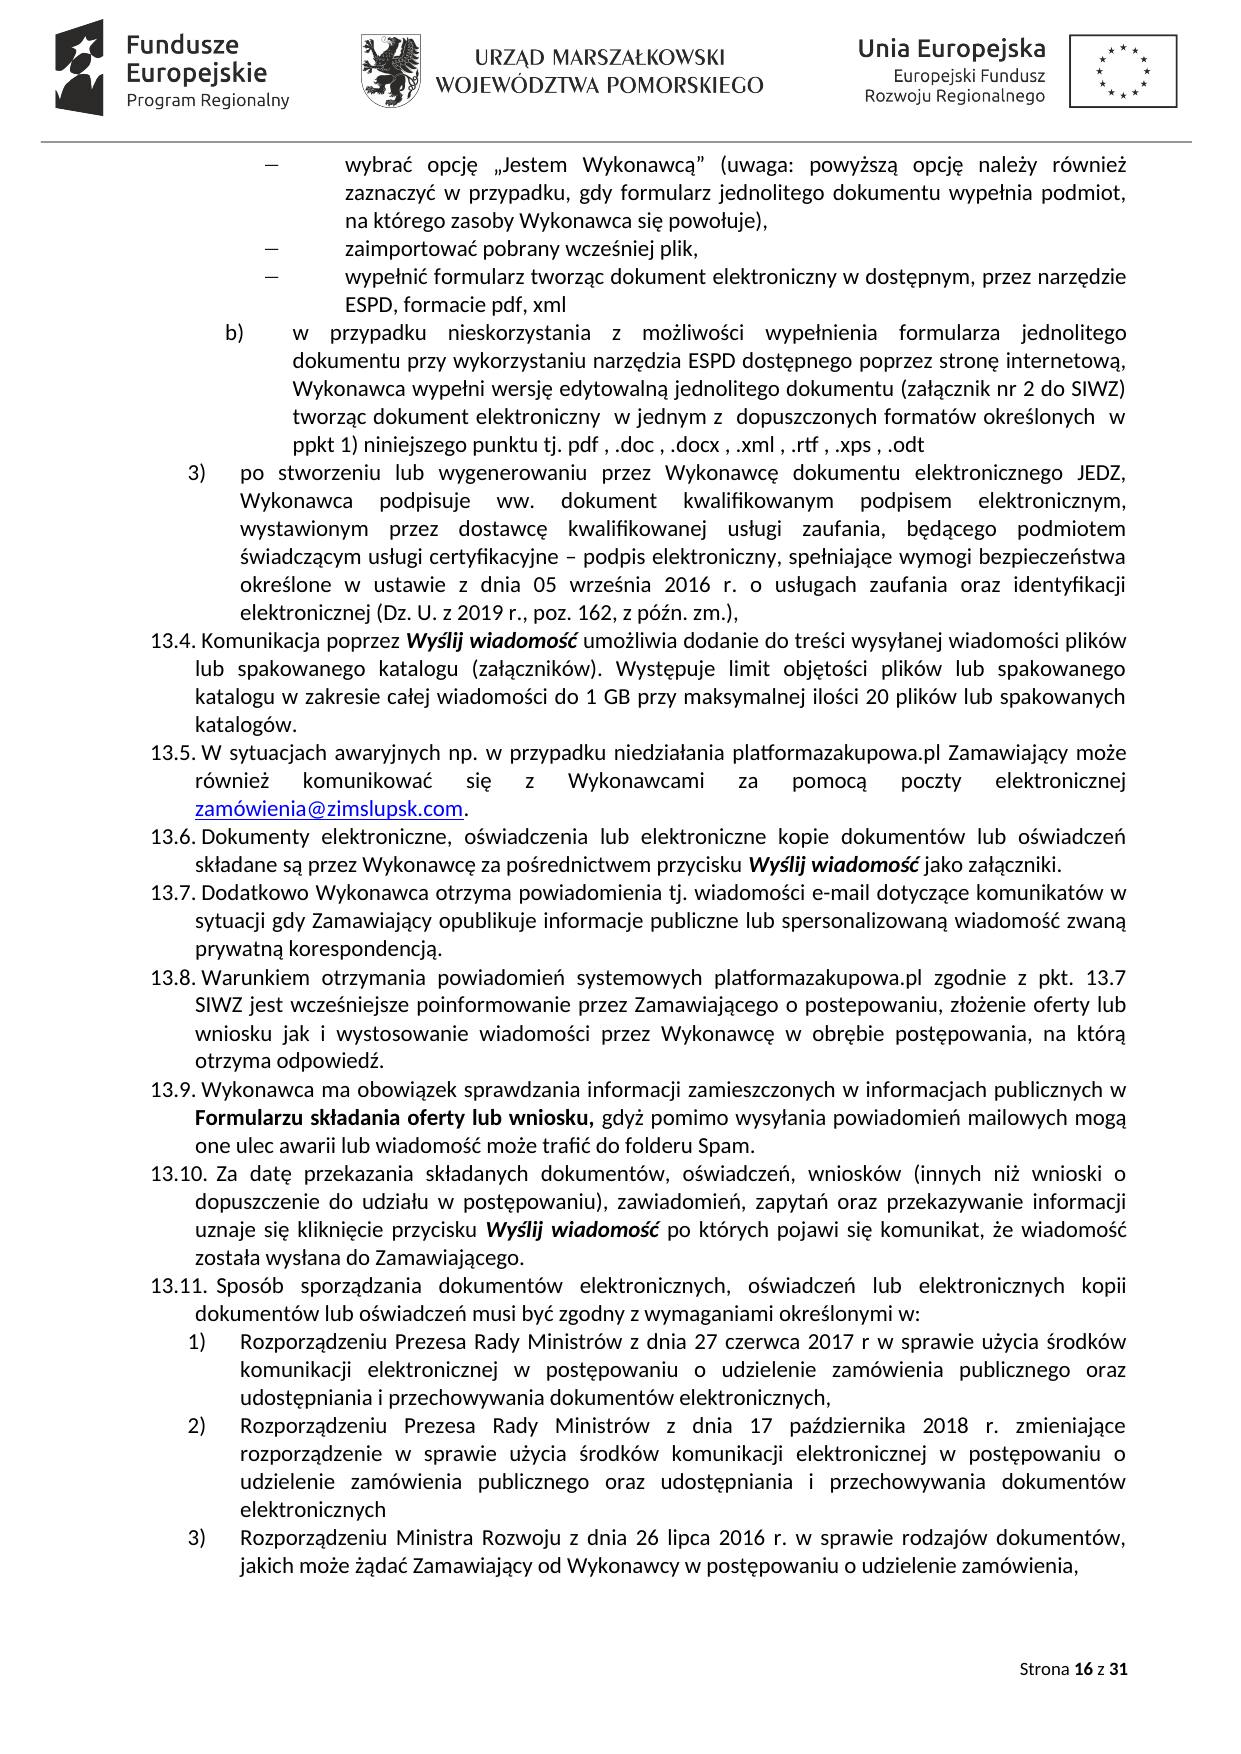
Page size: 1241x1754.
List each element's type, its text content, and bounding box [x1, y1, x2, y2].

list Warunkiem otrzymania powiadomień systemowych platformazakupowa.pl zgodnie z pkt. 13.7 SIWZ jest wcześniejsze poinformowanie przez Zamawiającego o postepowaniu, złożenie oferty lub wniosku jak i wystosowanie wiadomości przez Wykonawcę w obrębie postępowania, na którą otrzyma odpowiedź. [150, 963, 1128, 1075]
list W sytuacjach awaryjnych np. w przypadku niedziałania platformazakupowa.pl Zamawiający może również komunikować się z Wykonawcami za pomocą poczty elektronicznej zamówienia@zimslupsk.com. [150, 738, 1128, 822]
list Rozporządzeniu Ministra Rozwoju z dnia 26 lipca 2016 r. w sprawie rodzajów dokumentów, jakich może żądać Zamawiający od Wykonawcy w postępowaniu o udzielenie zamówienia, [187, 1523, 1128, 1579]
list zaimportować pobrany wcześniej plik, [262, 234, 1128, 262]
list Wykonawca ma obowiązek sprawdzania informacji zamieszczonych w informacjach publicznych w Formularzu składania oferty lub wniosku, gdyż pomimo wysyłania powiadomień mailowych mogą one ulec awarii lub wiadomość może trafić do folderu Spam. [150, 1075, 1128, 1159]
list wypełnić formularz tworząc dokument elektroniczny w dostępnym, przez narzędzie ESPD, formacie pdf, xml [262, 262, 1128, 318]
list w przypadku nieskorzystania z możliwości wypełnienia formularza jednolitego dokumentu przy wykorzystaniu narzędzia ESPD dostępnego poprzez stronę internetową, Wykonawca wypełni wersję edytowalną jednolitego dokumentu (załącznik nr 2 do SIWZ) tworząc dokument elektroniczny w jednym z dopuszczonych formatów określonych w ppkt 1) niniejszego punktu tj. pdf , .doc , .docx , .xml , .rtf , .xps , .odt [225, 318, 1128, 458]
list Rozporządzeniu Prezesa Rady Ministrów z dnia 27 czerwca 2017 r w sprawie użycia środków komunikacji elektronicznej w postępowaniu o udzielenie zamówienia publicznego oraz udostępniania i przechowywania dokumentów elektronicznych, [187, 1327, 1128, 1411]
list Za datę przekazania składanych dokumentów, oświadczeń, wniosków (innych niż wnioski o dopuszczenie do udziału w postępowaniu), zawiadomień, zapytań oraz przekazywanie informacji uznaje się kliknięcie przycisku Wyślij wiadomość po których pojawi się komunikat, że wiadomość została wysłana do Zamawiającego. [150, 1159, 1128, 1271]
list Dokumenty elektroniczne, oświadczenia lub elektroniczne kopie dokumentów lub oświadczeń składane są przez Wykonawcę za pośrednictwem przycisku Wyślij wiadomość jako załączniki. [150, 822, 1128, 878]
list Komunikacja poprzez Wyślij wiadomość umożliwia dodanie do treści wysyłanej wiadomości plików lub spakowanego katalogu (załączników). Występuje limit objętości plików lub spakowanego katalogu w zakresie całej wiadomości do 1 GB przy maksymalnej ilości 20 plików lub spakowanych katalogów. [150, 626, 1128, 738]
list Rozporządzeniu Prezesa Rady Ministrów z dnia 17 października 2018 r. zmieniające rozporządzenie w sprawie użycia środków komunikacji elektronicznej w postępowaniu o udzielenie zamówienia publicznego oraz udostępniania i przechowywania dokumentów elektronicznych [187, 1411, 1128, 1523]
list Dodatkowo Wykonawca otrzyma powiadomienia tj. wiadomości e-mail dotyczące komunikatów w sytuacji gdy Zamawiający opublikuje informacje publiczne lub spersonalizowaną wiadomość zwaną prywatną korespondencją. [150, 878, 1128, 963]
picture [40, 18, 1193, 143]
list wybrać opcję „Jestem Wykonawcą” (uwaga: powyższą opcję należy również zaznaczyć w przypadku, gdy formularz jednolitego dokumentu wypełnia podmiot, na którego zasoby Wykonawca się powołuje), [262, 150, 1128, 234]
list Sposób sporządzania dokumentów elektronicznych, oświadczeń lub elektronicznych kopii dokumentów lub oświadczeń musi być zgodny z wymaganiami określonymi w: [150, 1271, 1128, 1327]
list po stworzeniu lub wygenerowaniu przez Wykonawcę dokumentu elektronicznego JEDZ, Wykonawca podpisuje ww. dokument kwalifikowanym podpisem elektronicznym, wystawionym przez dostawcę kwalifikowanej usługi zaufania, będącego podmiotem świadczącym usługi certyfikacyjne – podpis elektroniczny, spełniające wymogi bezpieczeństwa określone w ustawie z dnia 05 września 2016 r. o usługach zaufania oraz identyfikacji elektronicznej (Dz. U. z 2019 r., poz. 162, z późn. zm.), [187, 458, 1128, 626]
